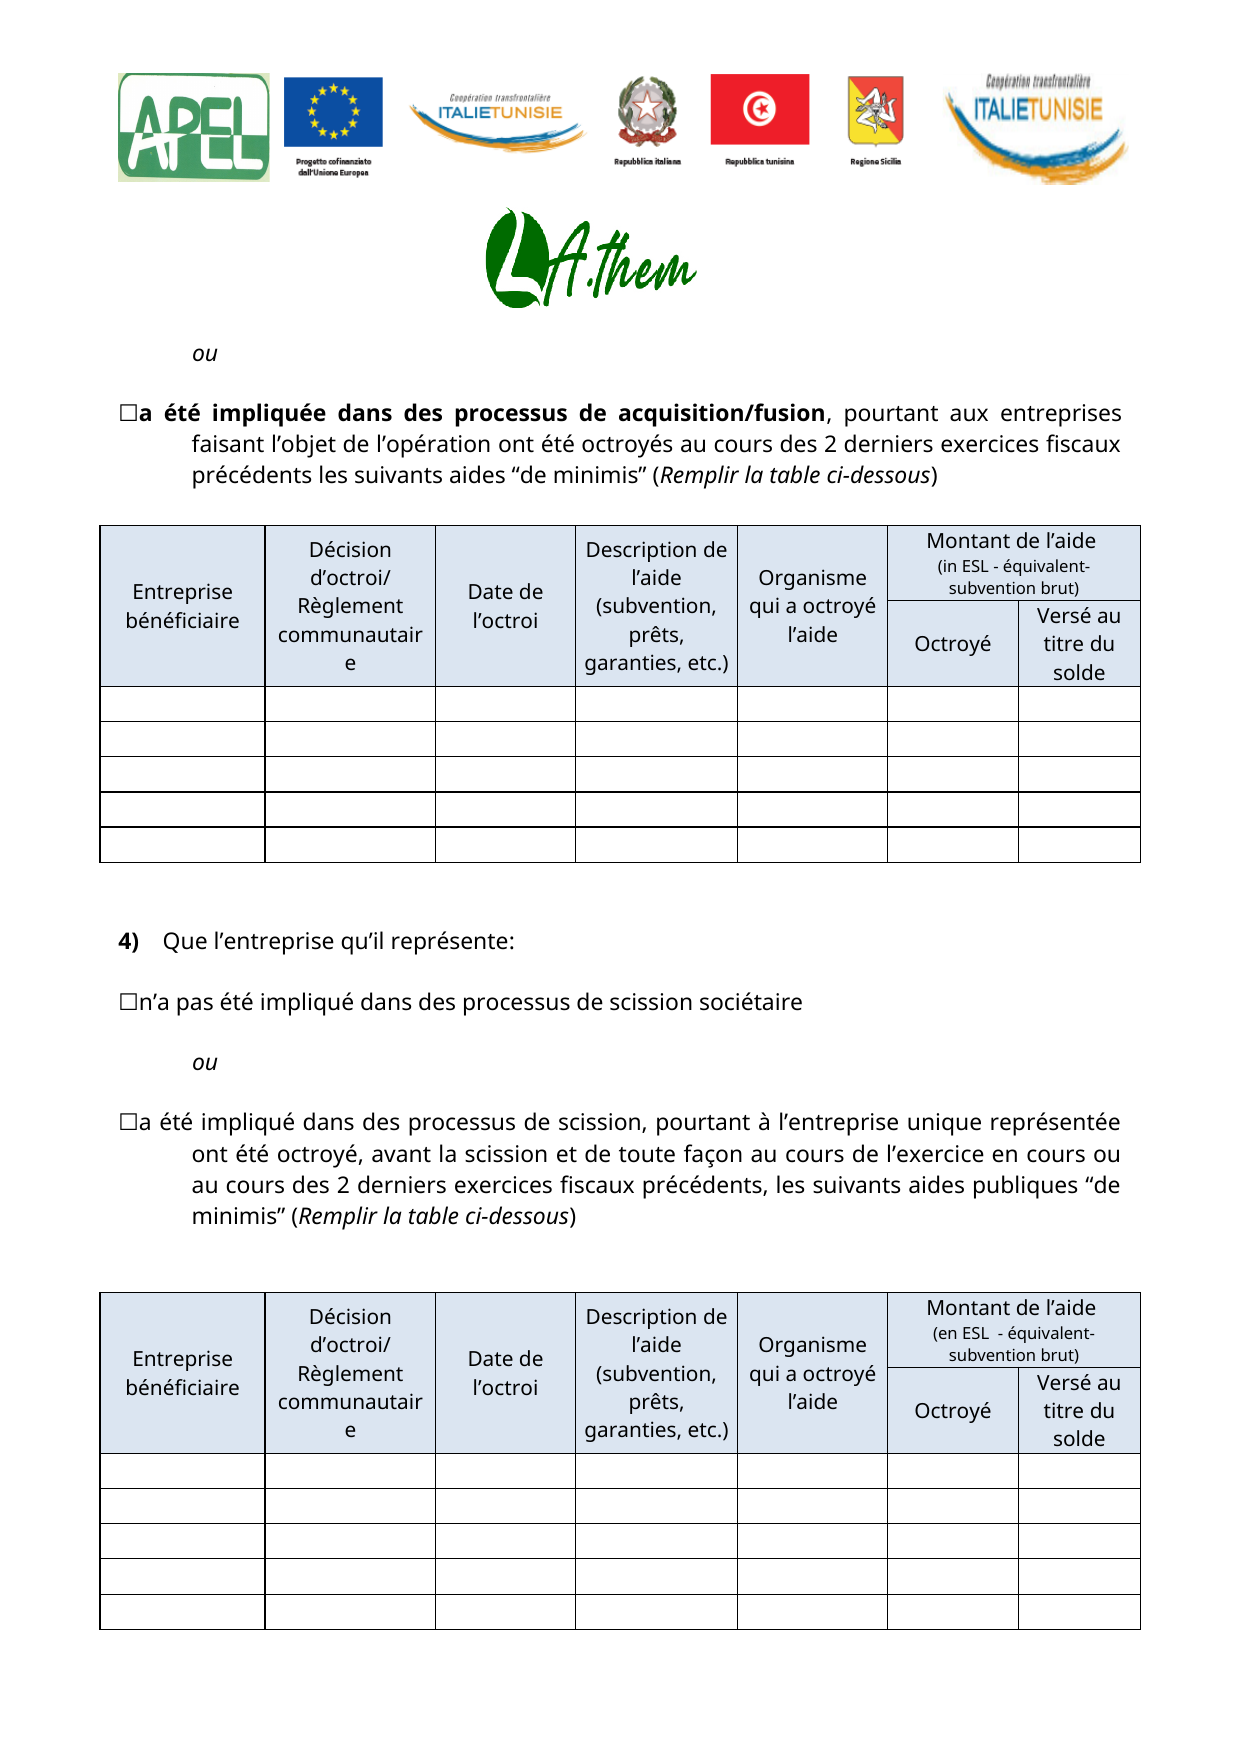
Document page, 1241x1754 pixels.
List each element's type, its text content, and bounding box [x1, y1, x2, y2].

table_cell [576, 722, 737, 756]
table_cell [101, 1559, 264, 1593]
table_cell [436, 687, 575, 721]
picture [485, 207, 697, 308]
text a été impliquée dans des processus de acquisition/fusion, pourtant aux entreprises faisant l’objet de l’opération ont été octroyés au cours des 2 derniers exercices fiscaux précédents les suivants aides “de minimis” (Remplir la table ci-dessous) [118, 397, 1122, 491]
text a été impliqué dans des processus de scission, pourtant à l’entreprise unique représentée ont été octroyé, avant la scission et de toute façon au cours de l’exercice en cours ou au cours des 2 derniers exercices fiscaux précédents, les suivants aides publiques “de minimis” (Remplir la table ci-dessous) [118, 1106, 1122, 1231]
table_cell Versé au titre du solde [1019, 601, 1140, 686]
table_cell [436, 722, 575, 756]
table_cell [738, 1489, 887, 1523]
table_cell [888, 1489, 1018, 1523]
table_cell [101, 722, 264, 756]
table_cell [738, 828, 887, 862]
table_cell [738, 1454, 887, 1488]
table_cell [888, 1559, 1018, 1593]
table_header Décision d’octroi/ Règlement communautaire [266, 526, 435, 686]
table_cell Octroyé [888, 601, 1018, 686]
table_cell [888, 1454, 1018, 1488]
table_cell [436, 793, 575, 826]
table_cell [576, 687, 737, 721]
table_cell [738, 757, 887, 791]
table_cell [101, 1489, 264, 1523]
table_header Organisme qui a octroyé l’aide [738, 1293, 887, 1453]
table_header Date de l’octroi [436, 1293, 575, 1453]
table_cell [738, 1595, 887, 1628]
table_header Entreprise bénéficiaire [101, 526, 264, 686]
table_header Organisme qui a octroyé l’aide [738, 526, 887, 686]
table_cell [266, 1454, 435, 1488]
table_cell [738, 1524, 887, 1558]
table_cell [266, 1524, 435, 1558]
table_cell [436, 1489, 575, 1523]
table_cell [576, 1524, 737, 1558]
table_cell [266, 1489, 435, 1523]
text n’a pas été impliqué dans des processus de scission sociétaire [118, 986, 1122, 1017]
table_cell [738, 793, 887, 826]
table_cell [266, 828, 435, 862]
table_cell [101, 1595, 264, 1628]
table_cell [436, 1454, 575, 1488]
table_cell [101, 828, 264, 862]
table_cell [576, 757, 737, 791]
table_cell [266, 722, 435, 756]
picture [118, 73, 270, 182]
list Que l’entreprise qu’il représente: [118, 925, 1122, 956]
table_cell [101, 793, 264, 826]
table_cell [888, 757, 1018, 791]
text ou [118, 337, 1122, 368]
table_cell [266, 757, 435, 791]
table_cell [101, 757, 264, 791]
table_cell [1019, 1524, 1140, 1558]
table_header Description de l’aide (subvention, prêts, garanties, etc.) [576, 526, 737, 686]
table_cell [888, 722, 1018, 756]
table_cell [888, 793, 1018, 826]
table_cell [266, 1559, 435, 1593]
table_cell Versé au titre du solde [1019, 1368, 1140, 1453]
table_cell [738, 1559, 887, 1593]
table_cell [1019, 757, 1140, 791]
table_cell [1019, 828, 1140, 862]
table_cell [1019, 1454, 1140, 1488]
table_cell [1019, 687, 1140, 721]
table_cell Octroyé [888, 1368, 1018, 1453]
table_header Décision d’octroi/ Règlement communautaire [266, 1293, 435, 1453]
table_cell [436, 1524, 575, 1558]
table_cell [436, 828, 575, 862]
picture [942, 73, 1129, 185]
table_cell [576, 1489, 737, 1523]
table_cell [1019, 1559, 1140, 1593]
table_cell [738, 722, 887, 756]
table_cell [101, 1454, 264, 1488]
table_header Montant de l’aide (en ESL - équivalent-subvention brut) [888, 1293, 1140, 1367]
table_cell [738, 687, 887, 721]
table_cell [576, 828, 737, 862]
table_cell [436, 757, 575, 791]
table_cell [101, 687, 264, 721]
table_cell [1019, 1595, 1140, 1628]
table_cell [576, 1559, 737, 1593]
table_cell [888, 1595, 1018, 1628]
table_header Date de l’octroi [436, 526, 575, 686]
table_cell [436, 1595, 575, 1628]
table_cell [576, 1595, 737, 1628]
table_cell [1019, 1489, 1140, 1523]
table_cell [436, 1559, 575, 1593]
table_cell [266, 687, 435, 721]
table_cell [888, 1524, 1018, 1558]
table_cell [576, 793, 737, 826]
table_cell [266, 1595, 435, 1628]
table_cell [1019, 722, 1140, 756]
table_cell [1019, 793, 1140, 826]
text ou [118, 1046, 1122, 1077]
table_cell [266, 793, 435, 826]
table_cell [888, 828, 1018, 862]
table_header Description de l’aide (subvention, prêts, garanties, etc.) [576, 1293, 737, 1453]
table_cell [101, 1524, 264, 1558]
table_cell [888, 687, 1018, 721]
table_header Entreprise bénéficiaire [101, 1293, 264, 1453]
table_header Montant de l’aide (in ESL - équivalent-subvention brut) [888, 526, 1140, 600]
table_cell [576, 1454, 737, 1488]
